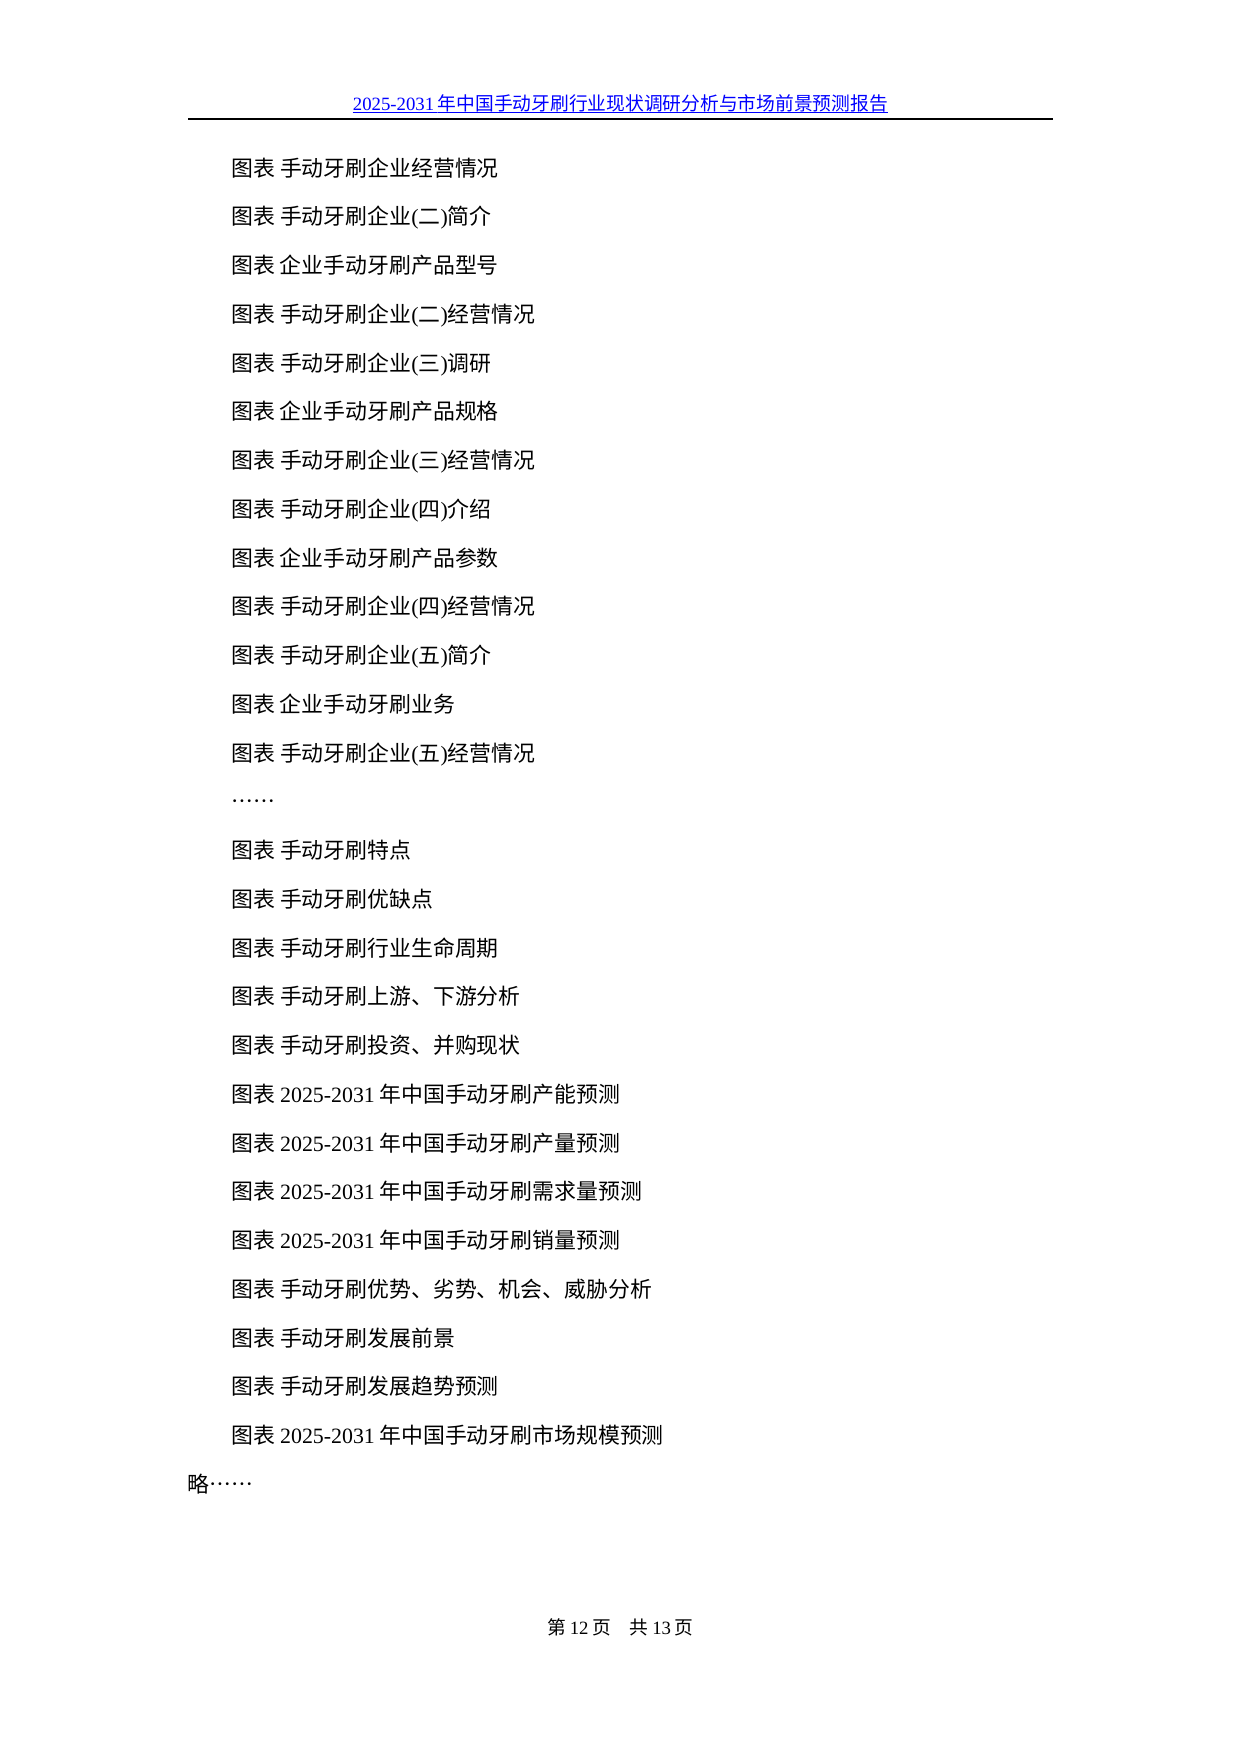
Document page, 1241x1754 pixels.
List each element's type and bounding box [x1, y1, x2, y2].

text [187, 150, 1053, 1499]
